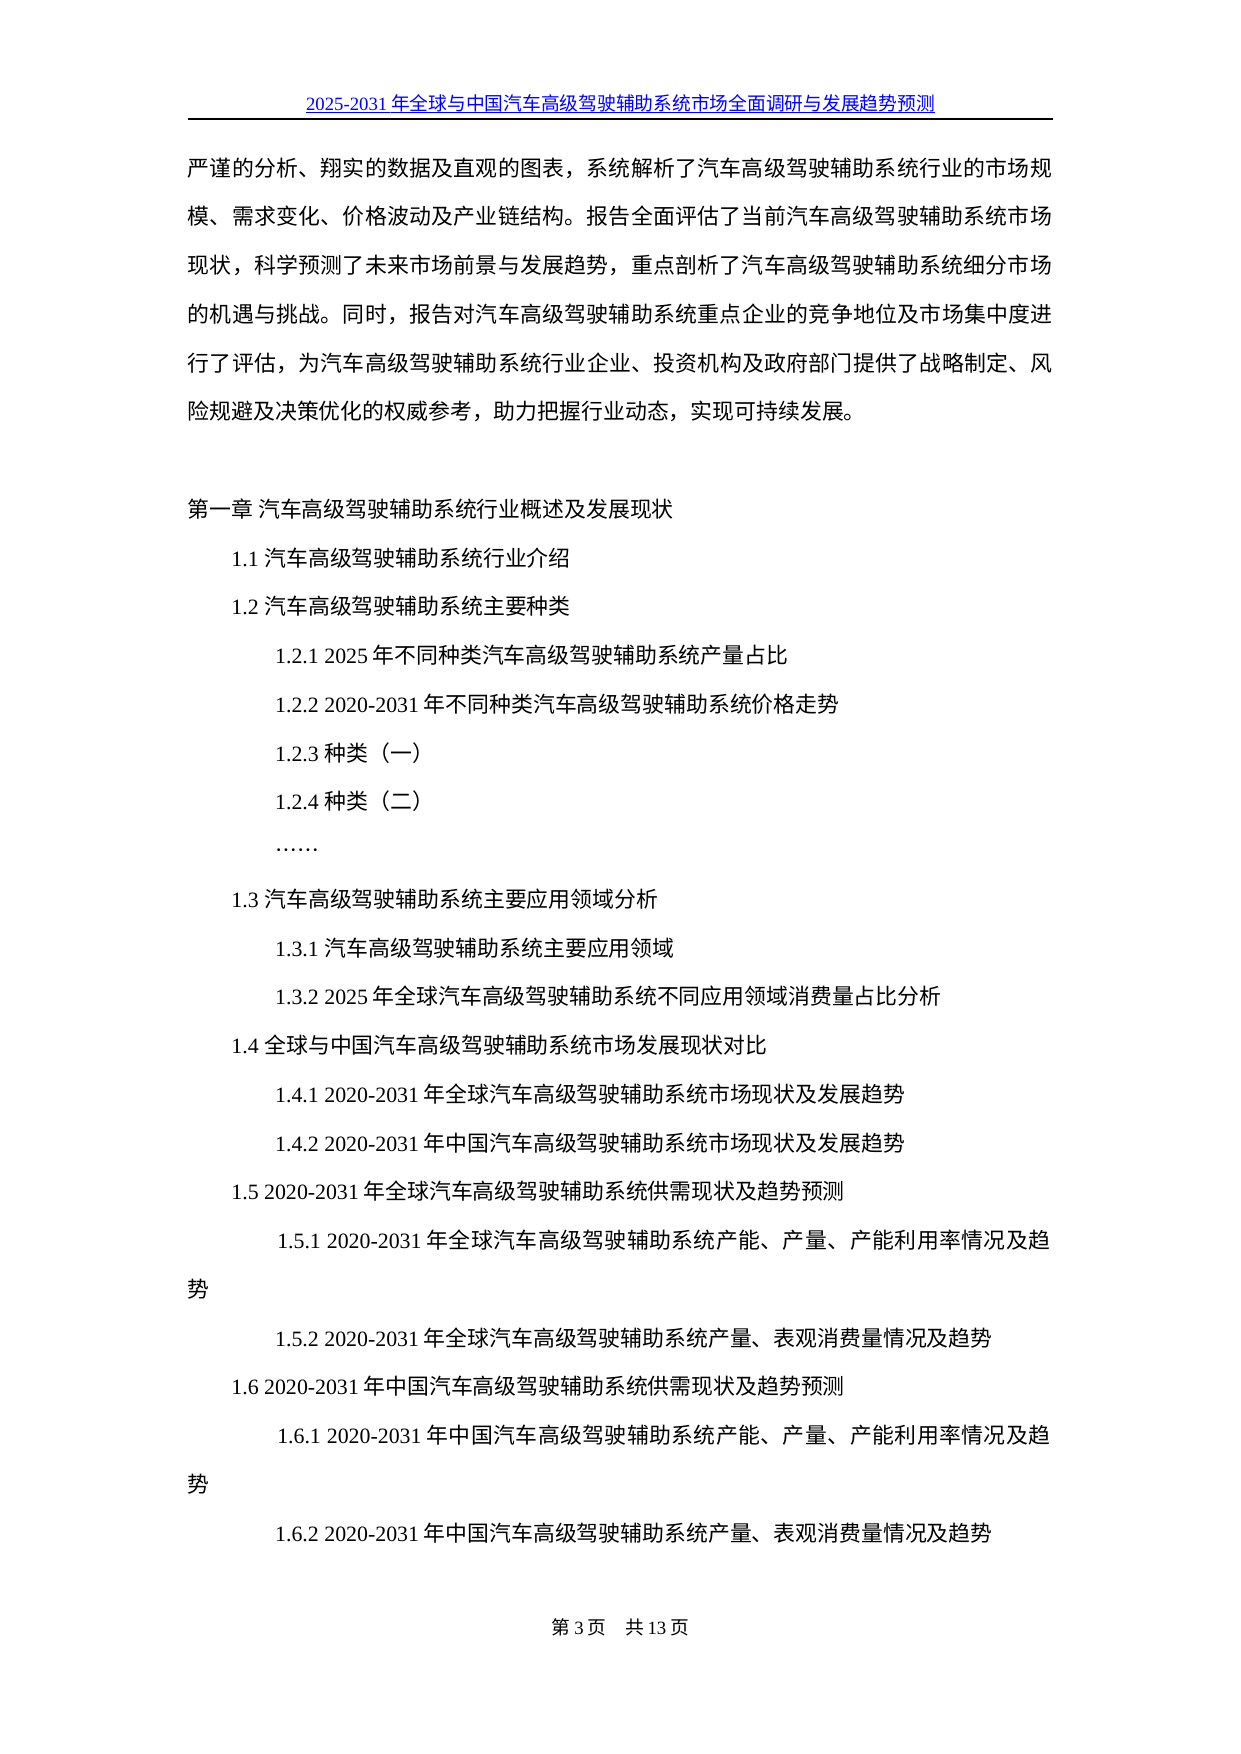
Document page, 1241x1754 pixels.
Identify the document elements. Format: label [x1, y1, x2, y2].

text [187, 150, 1053, 1548]
